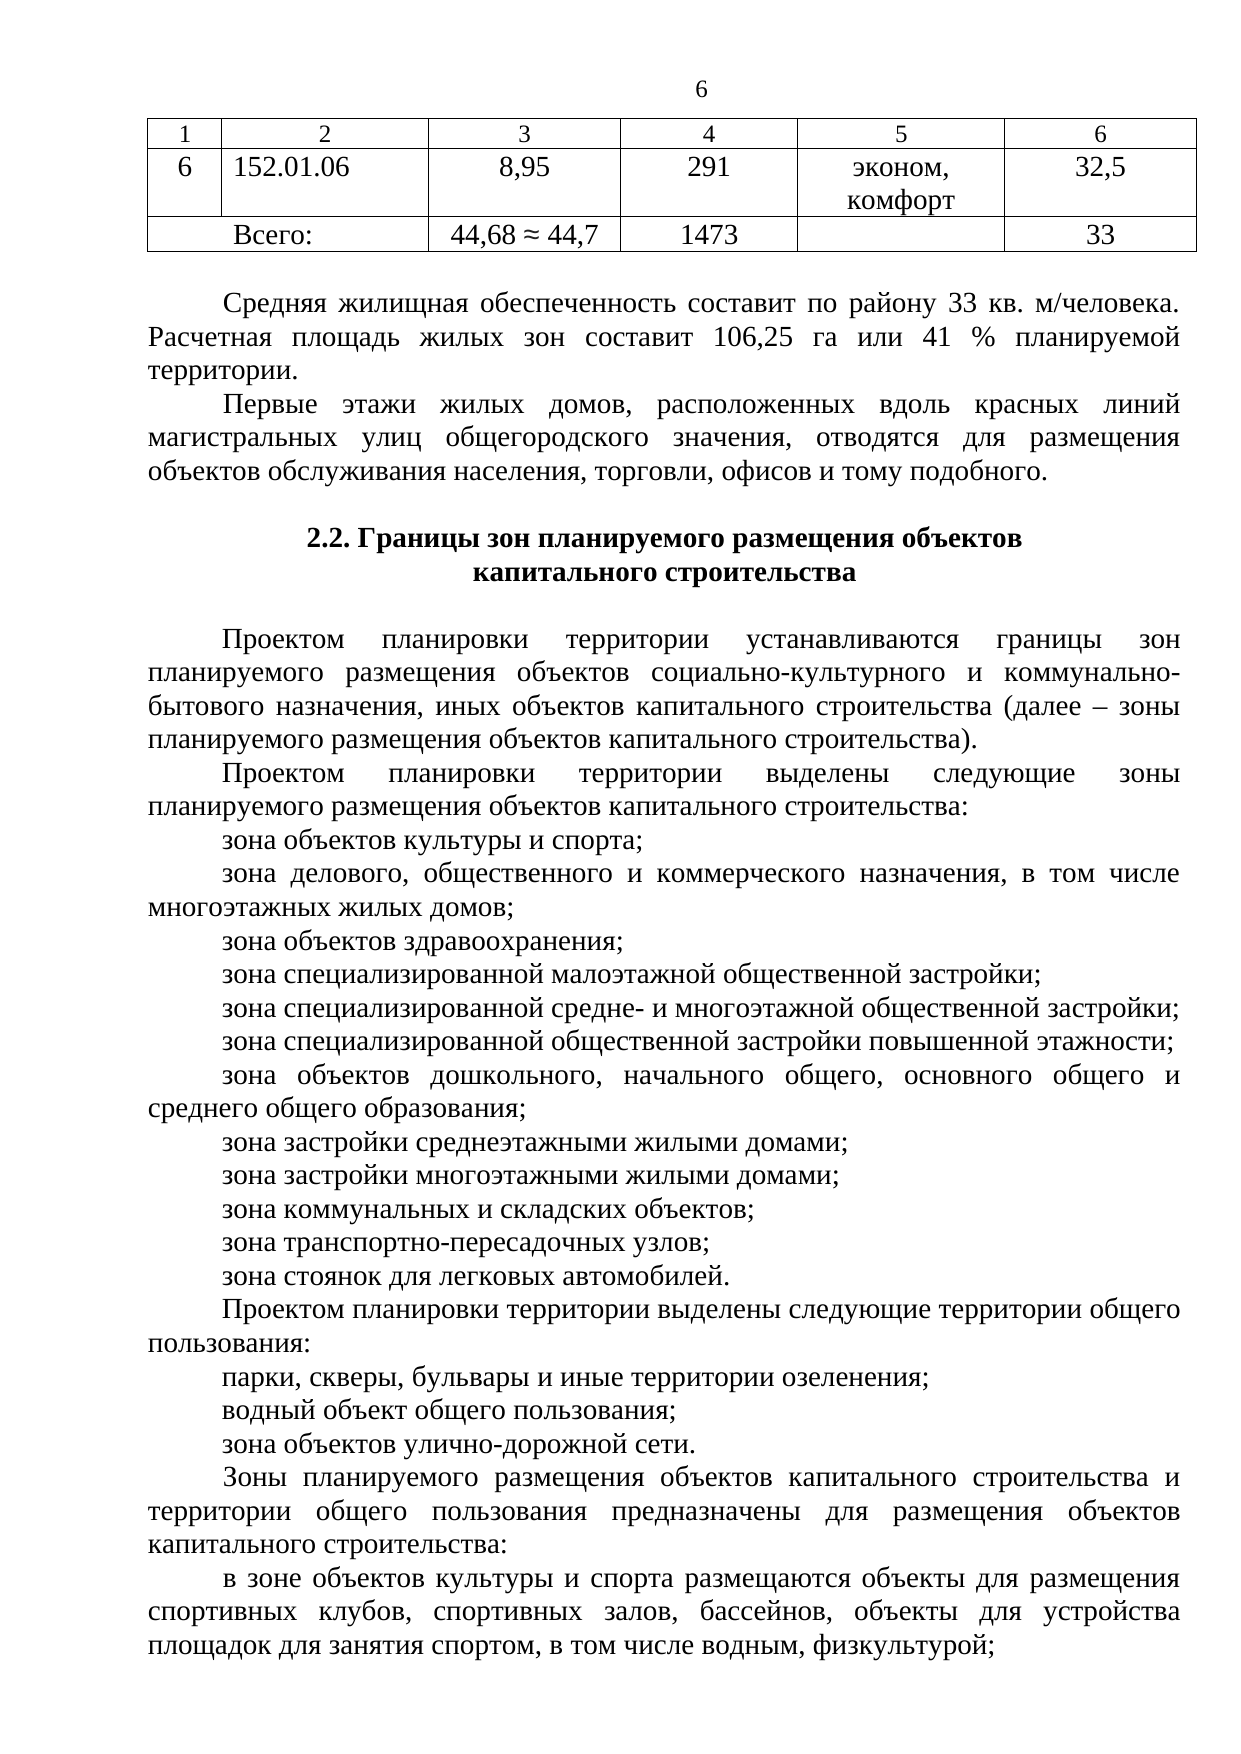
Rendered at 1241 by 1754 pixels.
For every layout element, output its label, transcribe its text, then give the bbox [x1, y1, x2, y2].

text водный объект общего пользования; [148, 1392, 1181, 1426]
table_cell 6 [148, 149, 221, 216]
text зона специализированной средне- и многоэтажной общественной застройки; [148, 990, 1181, 1023]
text зона застройки среднеэтажными жилыми домами; [148, 1124, 1181, 1157]
text зона стоянок для легковых автомобилей. [148, 1258, 1181, 1292]
table_cell 1473 [621, 217, 797, 251]
table_cell 44,68 ≈ 44,7 [429, 217, 523, 251]
text зона объектов здравоохранения; [148, 923, 1181, 956]
text Проектом планировки территории устанавливаются границы зон планируемого размещения объектов социально-культурного и коммунально-бытового назначения, иных объектов капитального строительства (далее – зоны планируемого размещения объектов капитального строительства). [148, 621, 1181, 755]
text зона транспортно-пересадочных узлов; [148, 1224, 1181, 1258]
text Проектом планировки территории выделены следующие территории общего пользования: [148, 1292, 1181, 1359]
text парки, скверы, бульвары и иные территории озеленения; [148, 1359, 1181, 1392]
text зона делового, общественного и коммерческого назначения, в том числе многоэтажных жилых домов; [148, 856, 1181, 923]
table_cell 8,95 [429, 149, 620, 216]
text зона объектов улично-дорожной сети. [148, 1426, 1181, 1459]
text в зоне объектов культуры и спорта размещаются объекты для размещения спортивных клубов, спортивных залов, бассейнов, объекты для устройства площадок для занятия спортом, в том числе водным, физкультурой; [148, 1560, 1181, 1661]
text зона специализированной общественной застройки повышенной этажности; [148, 1023, 1181, 1057]
text зона объектов культуры и спорта; [148, 822, 1181, 856]
table_cell 152.01.06 [222, 149, 428, 216]
table_cell Всего: [222, 217, 428, 251]
text Первые этажи жилых домов, расположенных вдоль красных линий магистральных улиц общегородского значения, отводятся для размещения объектов обслуживания населения, торговли, офисов и тому подобного. [148, 386, 1181, 487]
table_header 4 [621, 119, 797, 148]
text Проектом планировки территории выделены следующие зоны планируемого размещения объектов капитального строительства: [148, 755, 1181, 822]
table_cell эконом, комфорт [798, 149, 1004, 216]
subtitle 2.2. Границы зон планируемого размещения объектов [148, 520, 1181, 554]
text зона коммунальных и складских объектов; [148, 1191, 1181, 1224]
text Средняя жилищная обеспеченность составит по району 33 кв. м/человека. Расчетная площадь жилых зон составит 106,25 га или 41 % планируемой территории. [148, 285, 1181, 386]
table_header 2 [222, 119, 428, 148]
text зона специализированной малоэтажной общественной застройки; [148, 956, 1181, 990]
table_cell [148, 217, 222, 251]
table_header 5 [798, 119, 1004, 148]
table_header 1 [148, 119, 221, 148]
table_header 3 [429, 119, 620, 148]
table_cell [798, 217, 1004, 251]
subtitle капитального строительства [148, 554, 1181, 587]
table_cell 32,5 [1005, 149, 1196, 216]
table_cell 33 [1005, 217, 1196, 251]
table_header 6 [1005, 119, 1196, 148]
text зона объектов дошкольного, начального общего, основного общего и среднего общего образования; [148, 1057, 1181, 1124]
text Зоны планируемого размещения объектов капитального строительства и территории общего пользования предназначены для размещения объектов капитального строительства: [148, 1459, 1181, 1560]
table_cell 44,68 ≈ 44,7 [547, 217, 620, 251]
table_cell 291 [621, 149, 797, 216]
text зона застройки многоэтажными жилыми домами; [148, 1157, 1181, 1191]
